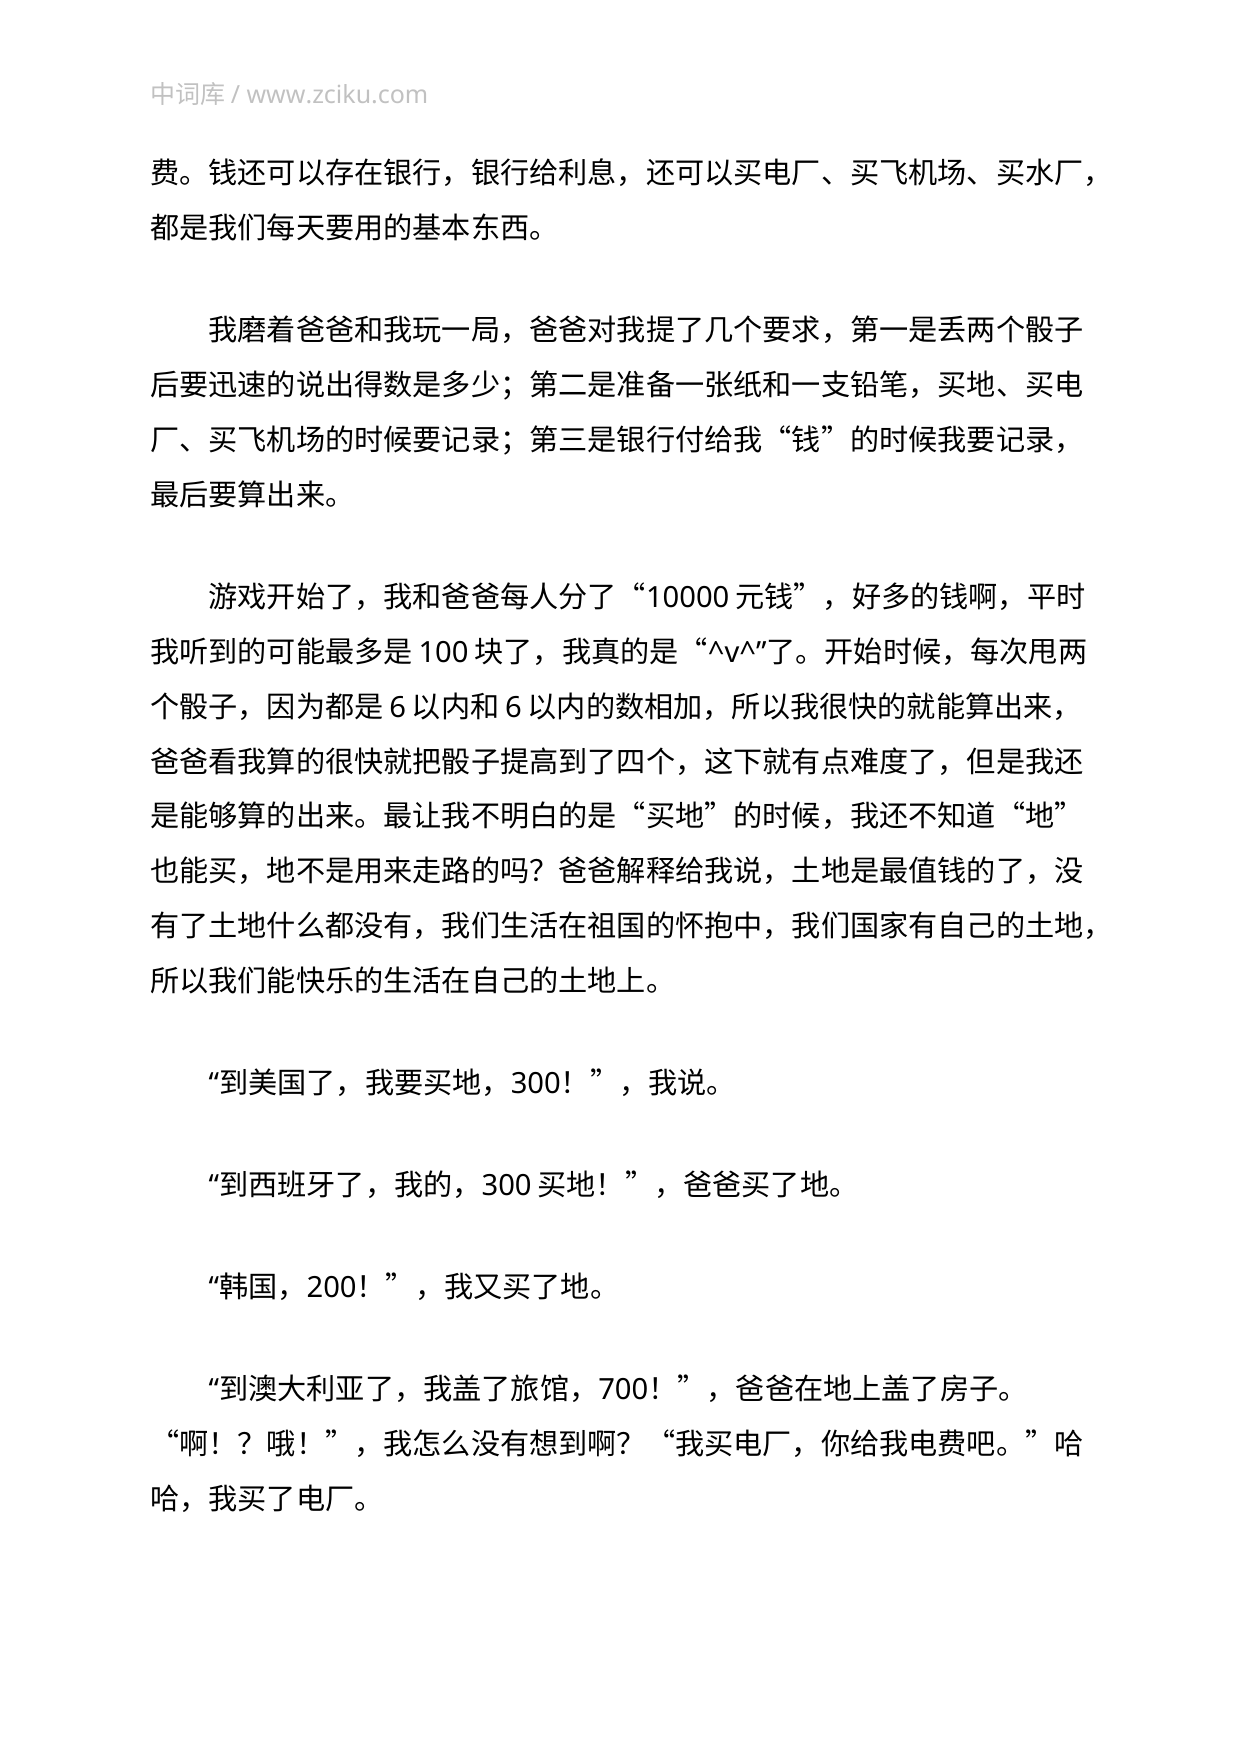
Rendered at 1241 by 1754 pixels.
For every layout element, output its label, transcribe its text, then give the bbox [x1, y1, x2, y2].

text “韩国，200！”，我又买了地。 [150, 1263, 1090, 1306]
text 我磨着爸爸和我玩一局，爸爸对我提了几个要求，第一是丢两个骰子后要迅速的说出得数是多少；第二是准备一张纸和一支铅笔，买地、买电厂、买飞机场的时候要记录；第三是银行付给我“钱”的时候我要记录，最后要算出来。 [150, 307, 1090, 514]
text 游戏开始了，我和爸爸每人分了“10000元钱”，好多的钱啊，平时我听到的可能最多是100块了，我真的是“^v^”了。开始时候，每次甩两个骰子，因为都是6以内和6以内的数相加，所以我很快的就能算出来，爸爸看我算的很快就把骰子提高到了四个，这下就有点难度了，但是我还是能够算的出来。最让我不明白的是“买地”的时候，我还不知道“地”也能买，地不是用来走路的吗？爸爸解释给我说，土地是最值钱的了，没有了土地什么都没有，我们生活在祖国的怀抱中，我们国家有自己的土地，所以我们能快乐的生活在自己的土地上。 [150, 573, 1090, 1000]
text “到西班牙了，我的，300买地！”，爸爸买了地。 [150, 1161, 1090, 1204]
text “到美国了，我要买地，300！”，我说。 [150, 1059, 1090, 1102]
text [150, 150, 1090, 247]
text “到澳大利亚了，我盖了旅馆，700！”，爸爸在地上盖了房子。“啊！？哦！”，我怎么没有想到啊？“我买电厂，你给我电费吧。”哈哈，我买了电厂。 [150, 1365, 1090, 1518]
